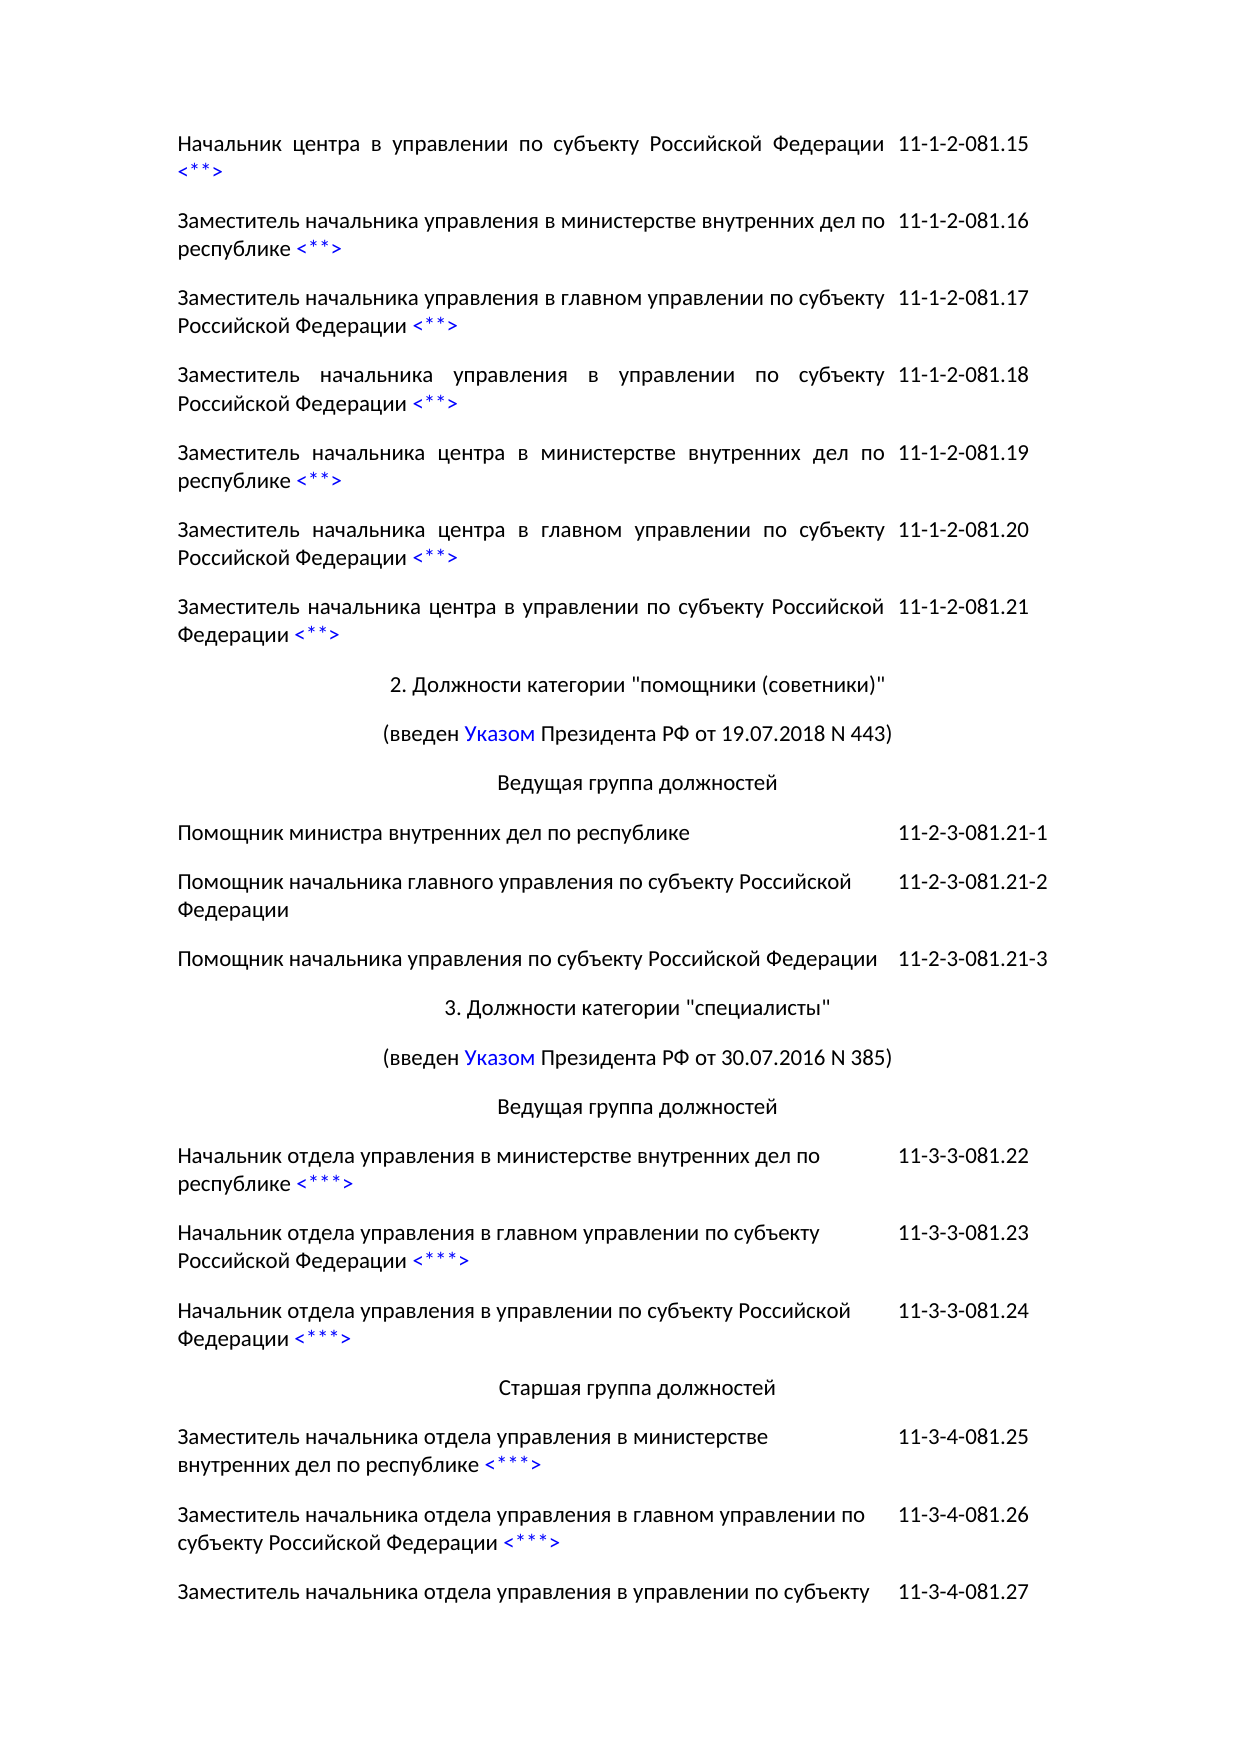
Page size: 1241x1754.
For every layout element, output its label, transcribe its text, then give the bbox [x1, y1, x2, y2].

table_cell Заместитель начальника центра в управлении по субъекту Российской Федерации <**> [171, 582, 891, 659]
table_cell (введен Указом Президента РФ от 30.07.2016 N 385) [171, 1032, 1104, 1081]
table_cell 11-2-3-081.21-2 [891, 856, 1104, 933]
table_cell 11-1-2-081.15 [891, 118, 1104, 195]
table_cell Заместитель начальника управления в министерстве внутренних дел по республике <**> [171, 195, 891, 273]
table_cell 11-1-2-081.18 [891, 350, 1104, 427]
table_cell 11-1-2-081.19 [891, 427, 1104, 504]
table_cell Помощник министра внутренних дел по республике [171, 807, 891, 856]
table_cell Старшая группа должностей [171, 1363, 1104, 1412]
table_cell Заместитель начальника центра в главном управлении по субъекту Российской Федерации <**> [171, 505, 891, 582]
table_cell Заместитель начальника управления в главном управлении по субъекту Российской Федерации <**> [171, 273, 891, 350]
table_cell 11-1-2-081.21 [891, 582, 1104, 659]
table_cell Начальник отдела управления в главном управлении по субъекту Российской Федерации <***> [171, 1208, 891, 1285]
table_cell Заместитель начальника отдела управления в министерстве внутренних дел по республике <***> [171, 1412, 891, 1489]
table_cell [171, 1566, 891, 1616]
table_cell Начальник отдела управления в министерстве внутренних дел по республике <***> [171, 1131, 891, 1208]
table_cell 11-1-2-081.17 [891, 273, 1104, 350]
table_cell 11-3-3-081.24 [891, 1285, 1104, 1362]
table_cell Помощник начальника главного управления по субъекту Российской Федерации [171, 856, 891, 933]
table_cell 11-1-2-081.20 [891, 505, 1104, 582]
table_cell Ведущая группа должностей [171, 758, 1104, 807]
table_cell 2. Должности категории "помощники (советники)" [171, 659, 1104, 708]
table_cell Ведущая группа должностей [171, 1081, 1104, 1131]
table_cell 11-2-3-081.21-1 [891, 807, 1104, 856]
table_cell 11-3-4-081.25 [891, 1412, 1104, 1489]
table_cell 3. Должности категории "специалисты" [171, 983, 1104, 1032]
table_cell 11-2-3-081.21-3 [891, 934, 1104, 983]
table_cell Заместитель начальника центра в министерстве внутренних дел по республике <**> [171, 427, 891, 504]
table_cell Заместитель начальника отдела управления в главном управлении по субъекту Российской Федерации <***> [171, 1489, 891, 1566]
table_cell (введен Указом Президента РФ от 19.07.2018 N 443) [171, 709, 1104, 758]
table_cell 11-3-4-081.27 [891, 1566, 1104, 1616]
table_cell Заместитель начальника управления в управлении по субъекту Российской Федерации <**> [171, 350, 891, 427]
table_cell Начальник центра в управлении по субъекту Российской Федерации <**> [171, 118, 891, 195]
table_cell 11-1-2-081.16 [891, 195, 1104, 273]
table_cell 11-3-3-081.22 [891, 1131, 1104, 1208]
table_cell 11-3-4-081.26 [891, 1489, 1104, 1566]
table_cell 11-3-3-081.23 [891, 1208, 1104, 1285]
table_cell Помощник начальника управления по субъекту Российской Федерации [171, 934, 891, 983]
table_cell Начальник отдела управления в управлении по субъекту Российской Федерации <***> [171, 1285, 891, 1362]
